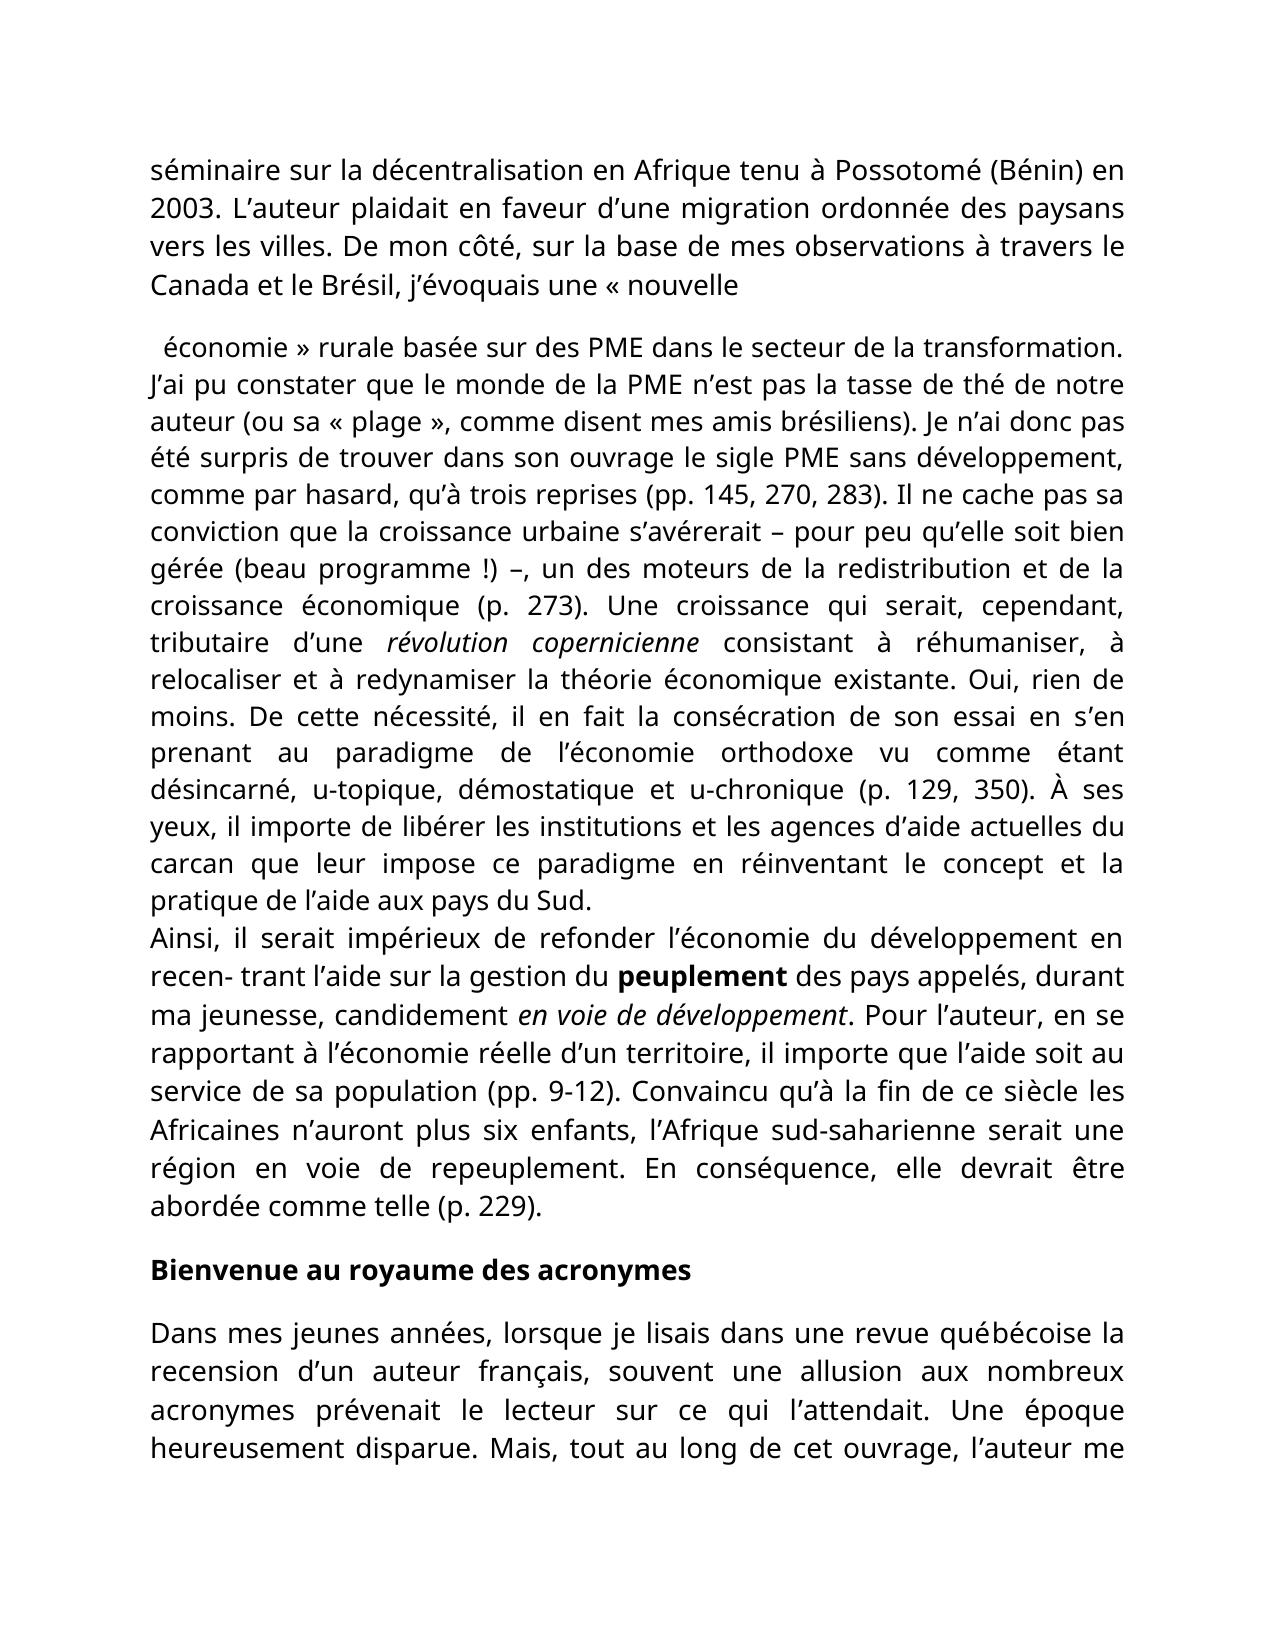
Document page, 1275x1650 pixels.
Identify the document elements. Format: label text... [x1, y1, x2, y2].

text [150, 150, 1125, 303]
text Bienvenue au royaume des acronymes [150, 1250, 1125, 1288]
text économie » rurale basée sur des PME dans le secteur de la transformation. J’ai pu constater que le monde de la PME n’est pas la tasse de thé de notre auteur (ou sa « plage », comme disent mes amis brésiliens). Je n’ai donc pas été surpris de trouver dans son ouvrage le sigle PME sans développement, comme par hasard, qu’à trois reprises (pp. 145, 270, 283). Il ne cache pas sa conviction que la croissance urbaine s’avérerait – pour peu qu’elle soit bien gérée (beau programme !) –, un des moteurs de la redistribution et de la croissance économique (p. 273). Une croissance qui serait, cependant, tributaire d’une révolution copernicienne consistant à réhumaniser, à relocaliser et à redynamiser la théorie économique existante. Oui, rien de moins. De cette nécessité, il en fait la consécration de son essai en s’en prenant au paradigme de l’économie orthodoxe vu comme étant désincarné, u-topique, démostatique et u-chronique (p. 129, 350). À ses yeux, il importe de libérer les institutions et les agences d’aide actuelles du carcan que leur impose ce paradigme en réinventant le concept et la pratique de l’aide aux pays du Sud. [150, 328, 1125, 918]
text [150, 1313, 1125, 1467]
text Ainsi, il serait impérieux de refonder l’économie du développement en recen- trant l’aide sur la gestion du peuplement des pays appelés, durant ma jeunesse, candidement en voie de développement. Pour l’auteur, en se rapportant à l’économie réelle d’un territoire, il importe que l’aide soit au service de sa population (pp. 9-12). Convaincu qu’à la fin de ce siècle les Africaines n’auront plus six enfants, l’Afrique sud-saharienne serait une région en voie de repeuplement. En conséquence, elle devrait être abordée comme telle (p. 229). [150, 918, 1125, 1225]
